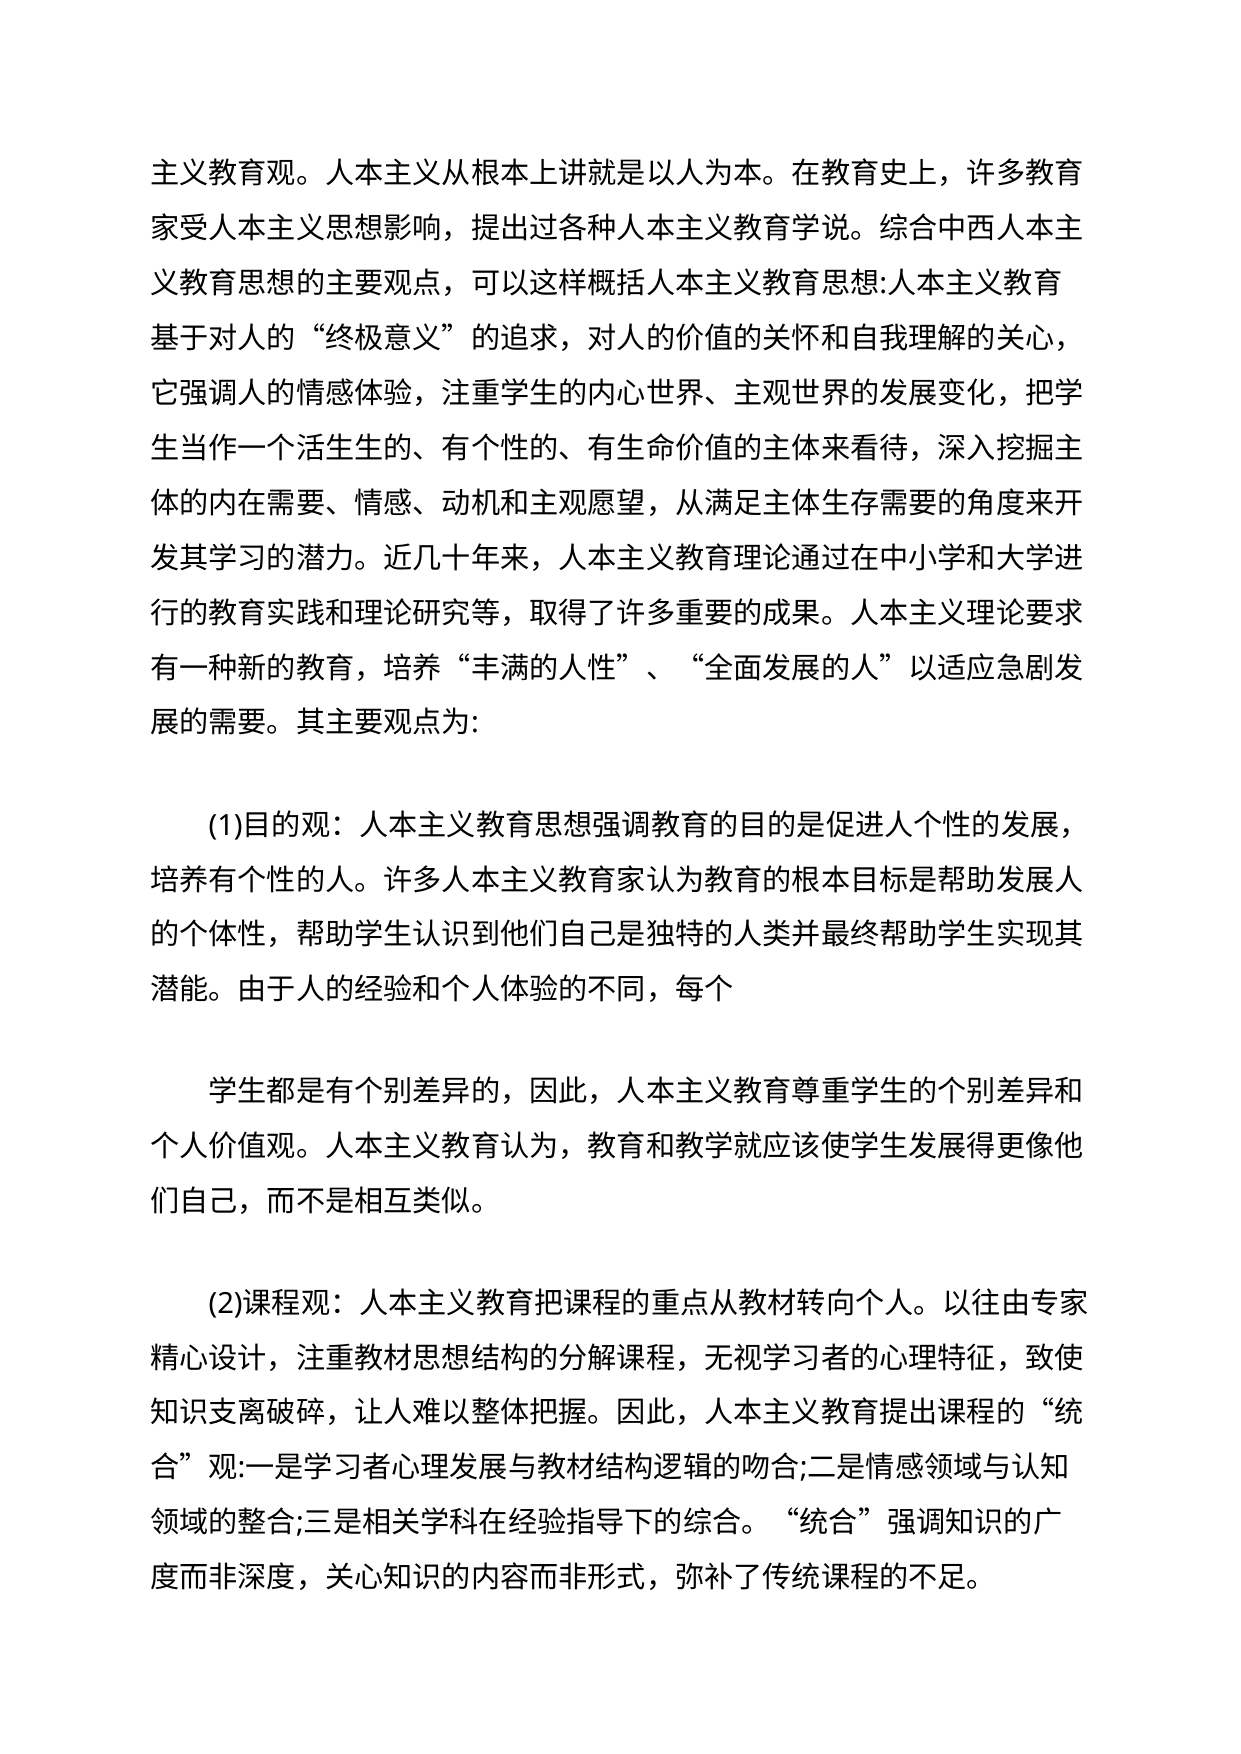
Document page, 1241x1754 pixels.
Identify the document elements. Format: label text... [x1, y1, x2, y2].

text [150, 150, 1090, 741]
text (2)课程观：人本主义教育把课程的重点从教材转向个人。以往由专家精心设计，注重教材思想结构的分解课程，无视学习者的心理特征，致使知识支离破碎，让人难以整体把握。因此，人本主义教育提出课程的“统合”观:一是学习者心理发展与教材结构逻辑的吻合;二是情感领域与认知领域的整合;三是相关学科在经验指导下的综合。“统合”强调知识的广度而非深度，关心知识的内容而非形式，弥补了传统课程的不足。 [150, 1279, 1090, 1596]
text 学生都是有个别差异的，因此，人本主义教育尊重学生的个别差异和个人价值观。人本主义教育认为，教育和教学就应该使学生发展得更像他们自己，而不是相互类似。 [150, 1068, 1090, 1220]
text (1)目的观：人本主义教育思想强调教育的目的是促进人个性的发展，培养有个性的人。许多人本主义教育家认为教育的根本目标是帮助发展人的个体性，帮助学生认识到他们自己是独特的人类并最终帮助学生实现其潜能。由于人的经验和个人体验的不同，每个 [150, 801, 1090, 1008]
